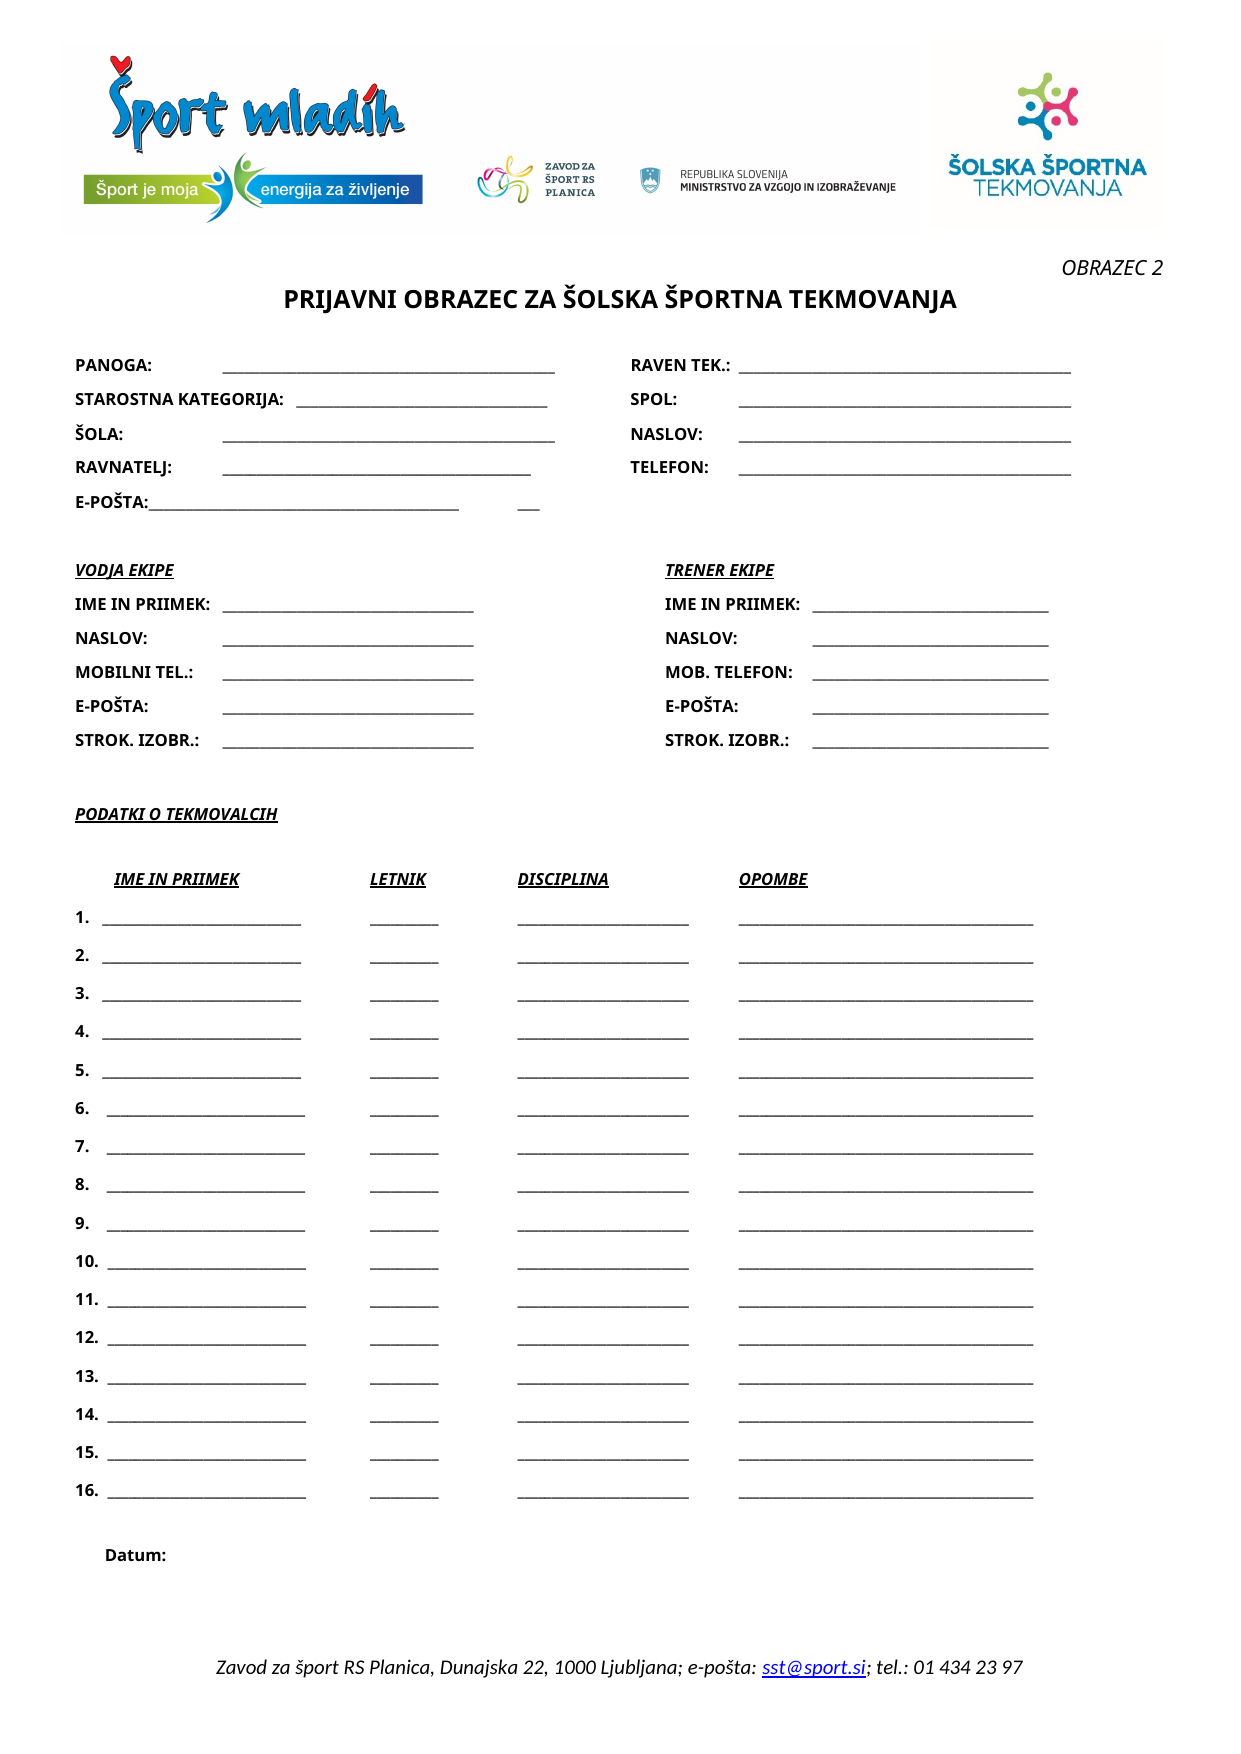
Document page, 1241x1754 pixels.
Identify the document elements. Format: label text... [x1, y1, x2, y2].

text 5. _____________________________ __________ _________________________ ___________________________________________ [75, 1058, 1165, 1081]
text 2. _____________________________ __________ _________________________ ___________________________________________ [75, 944, 1165, 966]
text 8. _____________________________ __________ _________________________ ___________________________________________ [75, 1173, 1165, 1196]
text NASLOV: __________________________________ NASLOV: ________________________________ [75, 626, 1165, 649]
text PRIJAVNI OBRAZEC ZA ŠOLSKA ŠPORTNA TEKMOVANJA [75, 282, 1165, 316]
text 11. _____________________________ __________ _________________________ ___________________________________________ [75, 1288, 1165, 1310]
text E-POŠTA: __________________________________________ ___ [75, 490, 1165, 513]
picture [61, 43, 921, 236]
text 13. _____________________________ __________ _________________________ ___________________________________________ [75, 1364, 1165, 1387]
text Datum: [104, 1544, 1165, 1567]
text PANOGA: _____________________________________________ RAVEN TEK.: _____________________________________________ [75, 354, 1165, 377]
text IME IN PRIIMEK LETNIK DISCIPLINA OPOMBE [75, 867, 1165, 890]
text STAROSTNA KATEGORIJA: __________________________________ SPOL: _____________________________________________ [75, 388, 1165, 411]
text IME IN PRIIMEK: __________________________________ IME IN PRIIMEK: ________________________________ [75, 592, 1165, 615]
text 3. _____________________________ __________ _________________________ ___________________________________________ [75, 982, 1165, 1004]
text 9. _____________________________ __________ _________________________ ___________________________________________ [75, 1211, 1165, 1234]
text 6. _____________________________ __________ _________________________ ___________________________________________ [75, 1097, 1165, 1119]
text 16. _____________________________ __________ _________________________ ___________________________________________ [75, 1479, 1165, 1502]
text 4. _____________________________ __________ _________________________ ___________________________________________ [75, 1020, 1165, 1043]
text ŠOLA: _____________________________________________ NASLOV: _____________________________________________ [75, 422, 1165, 445]
text 7. _____________________________ __________ _________________________ ___________________________________________ [75, 1135, 1165, 1157]
text MOBILNI TEL.: __________________________________ MOB. TELEFON: ________________________________ [75, 661, 1165, 683]
text E-POŠTA: __________________________________ E-POŠTA: ________________________________ [75, 694, 1165, 717]
text 15. _____________________________ __________ _________________________ ___________________________________________ [75, 1441, 1165, 1463]
text 14. _____________________________ __________ _________________________ ___________________________________________ [75, 1402, 1165, 1425]
text RAVNATELJ: _____________________________________________ TELEFON: _____________________________________________ [75, 456, 1165, 479]
text OBRAZEC 2 [75, 253, 1165, 282]
picture [929, 40, 1166, 228]
text STROK. IZOBR.: __________________________________ STROK. IZOBR.: ________________________________ [75, 729, 1165, 751]
text PODATKI O TEKMOVALCIH [75, 802, 1165, 825]
text 12. _____________________________ __________ _________________________ ___________________________________________ [75, 1326, 1165, 1349]
text 10. _____________________________ __________ _________________________ ___________________________________________ [75, 1249, 1165, 1272]
text VODJA EKIPE TRENER EKIPE [75, 558, 1165, 581]
text 1. _____________________________ __________ _________________________ ___________________________________________ [75, 905, 1165, 928]
